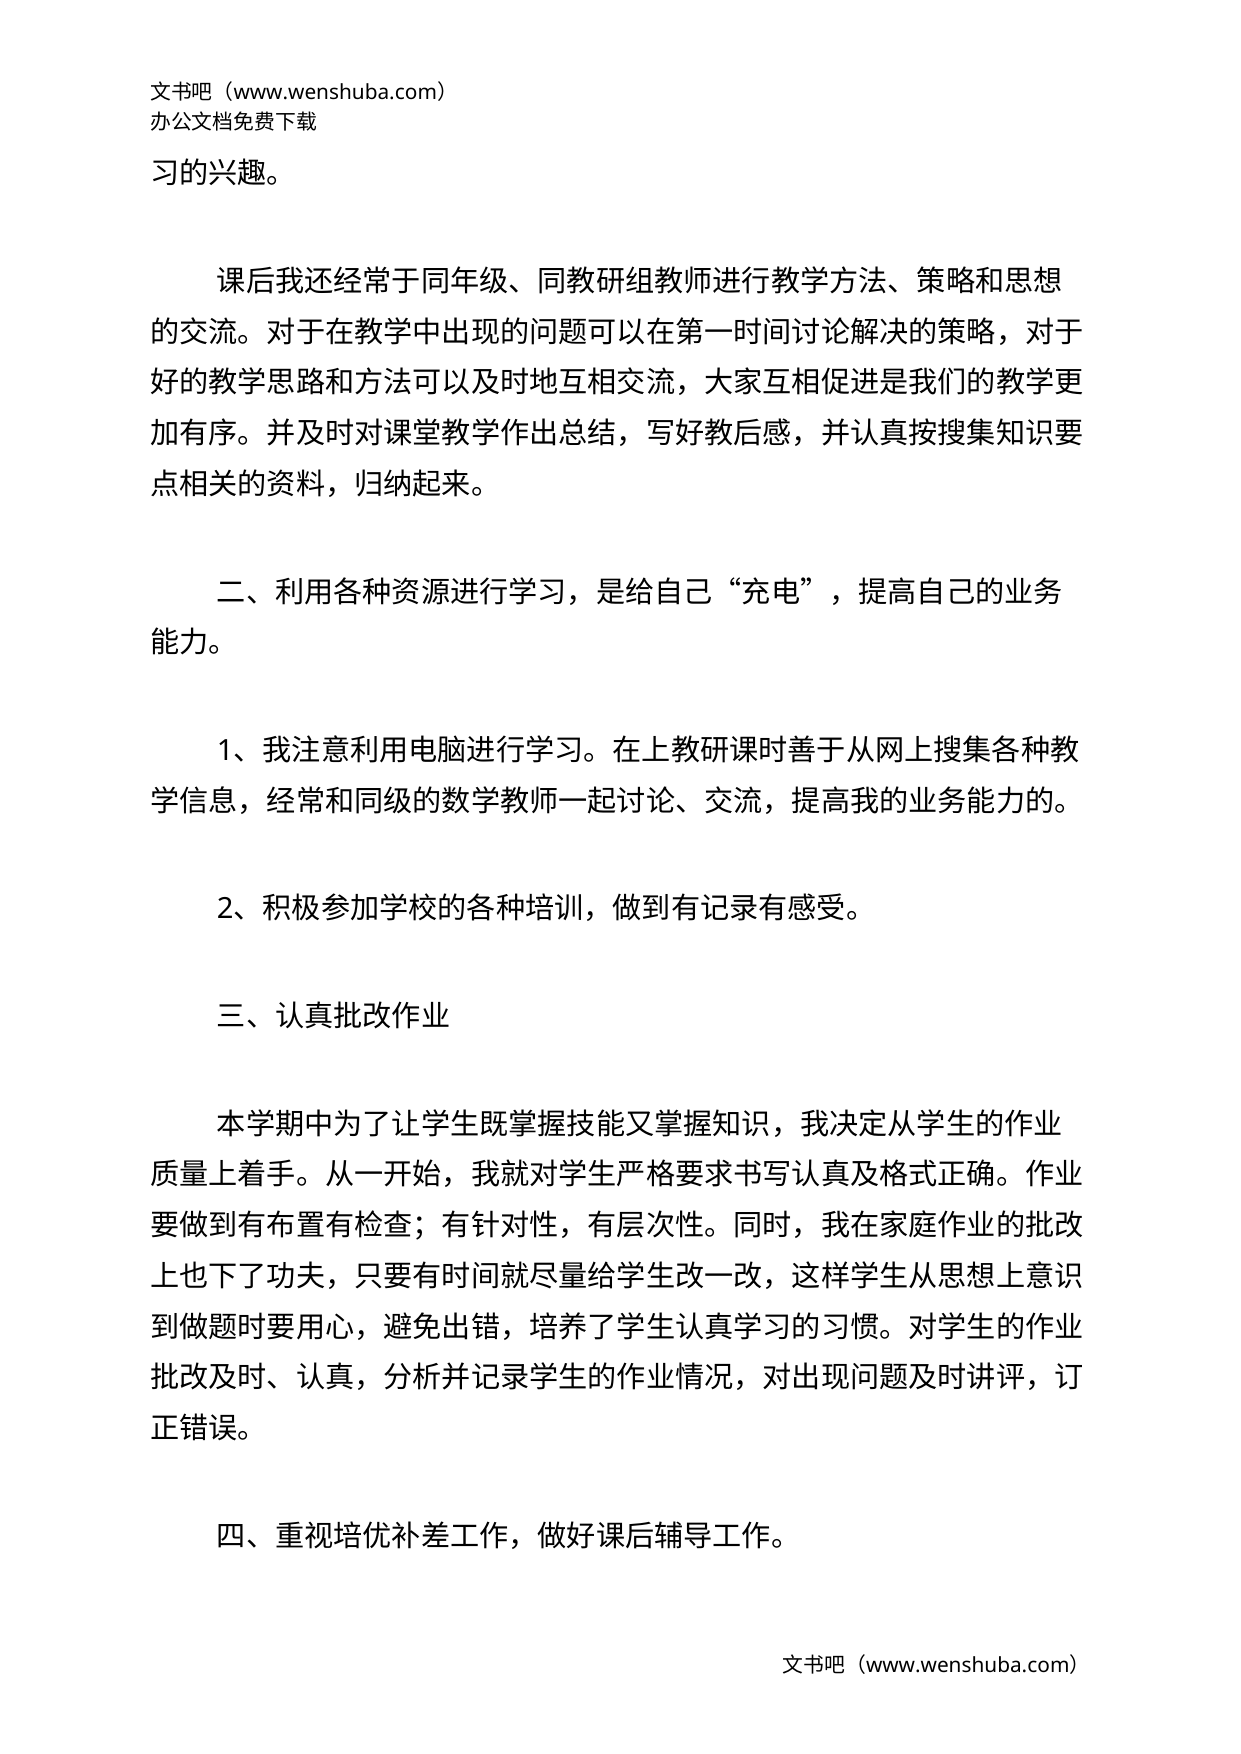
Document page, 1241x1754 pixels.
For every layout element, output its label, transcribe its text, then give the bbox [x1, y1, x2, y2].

text 三、认真批改作业 [150, 993, 1090, 1035]
text 本学期中为了让学生既掌握技能又掌握知识，我决定从学生的作业质量上着手。从一开始，我就对学生严格要求书写认真及格式正确。作业要做到有布置有检查；有针对性，有层次性。同时，我在家庭作业的批改上也下了功夫，只要有时间就尽量给学生改一改，这样学生从思想上意识到做题时要用心，避免出错，培养了学生认真学习的习惯。对学生的作业批改及时、认真，分析并记录学生的作业情况，对出现问题及时讲评，订正错误。 [150, 1100, 1090, 1447]
text 二、利用各种资源进行学习，是给自己“充电”，提高自己的业务能力。 [150, 568, 1090, 661]
text 四、重视培优补差工作，做好课后辅导工作。 [150, 1512, 1090, 1554]
text 2、积极参加学校的各种培训，做到有记录有感受。 [150, 885, 1090, 927]
text 课后我还经常于同年级、同教研组教师进行教学方法、策略和思想的交流。对于在教学中出现的问题可以在第一时间讨论解决的策略，对于好的教学思路和方法可以及时地互相交流，大家互相促进是我们的教学更加有序。并及时对课堂教学作出总结，写好教后感，并认真按搜集知识要点相关的资料，归纳起来。 [150, 258, 1090, 503]
text 1、我注意利用电脑进行学习。在上教研课时善于从网上搜集各种教学信息，经常和同级的数学教师一起讨论、交流，提高我的业务能力的。 [150, 726, 1090, 819]
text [150, 150, 1090, 192]
